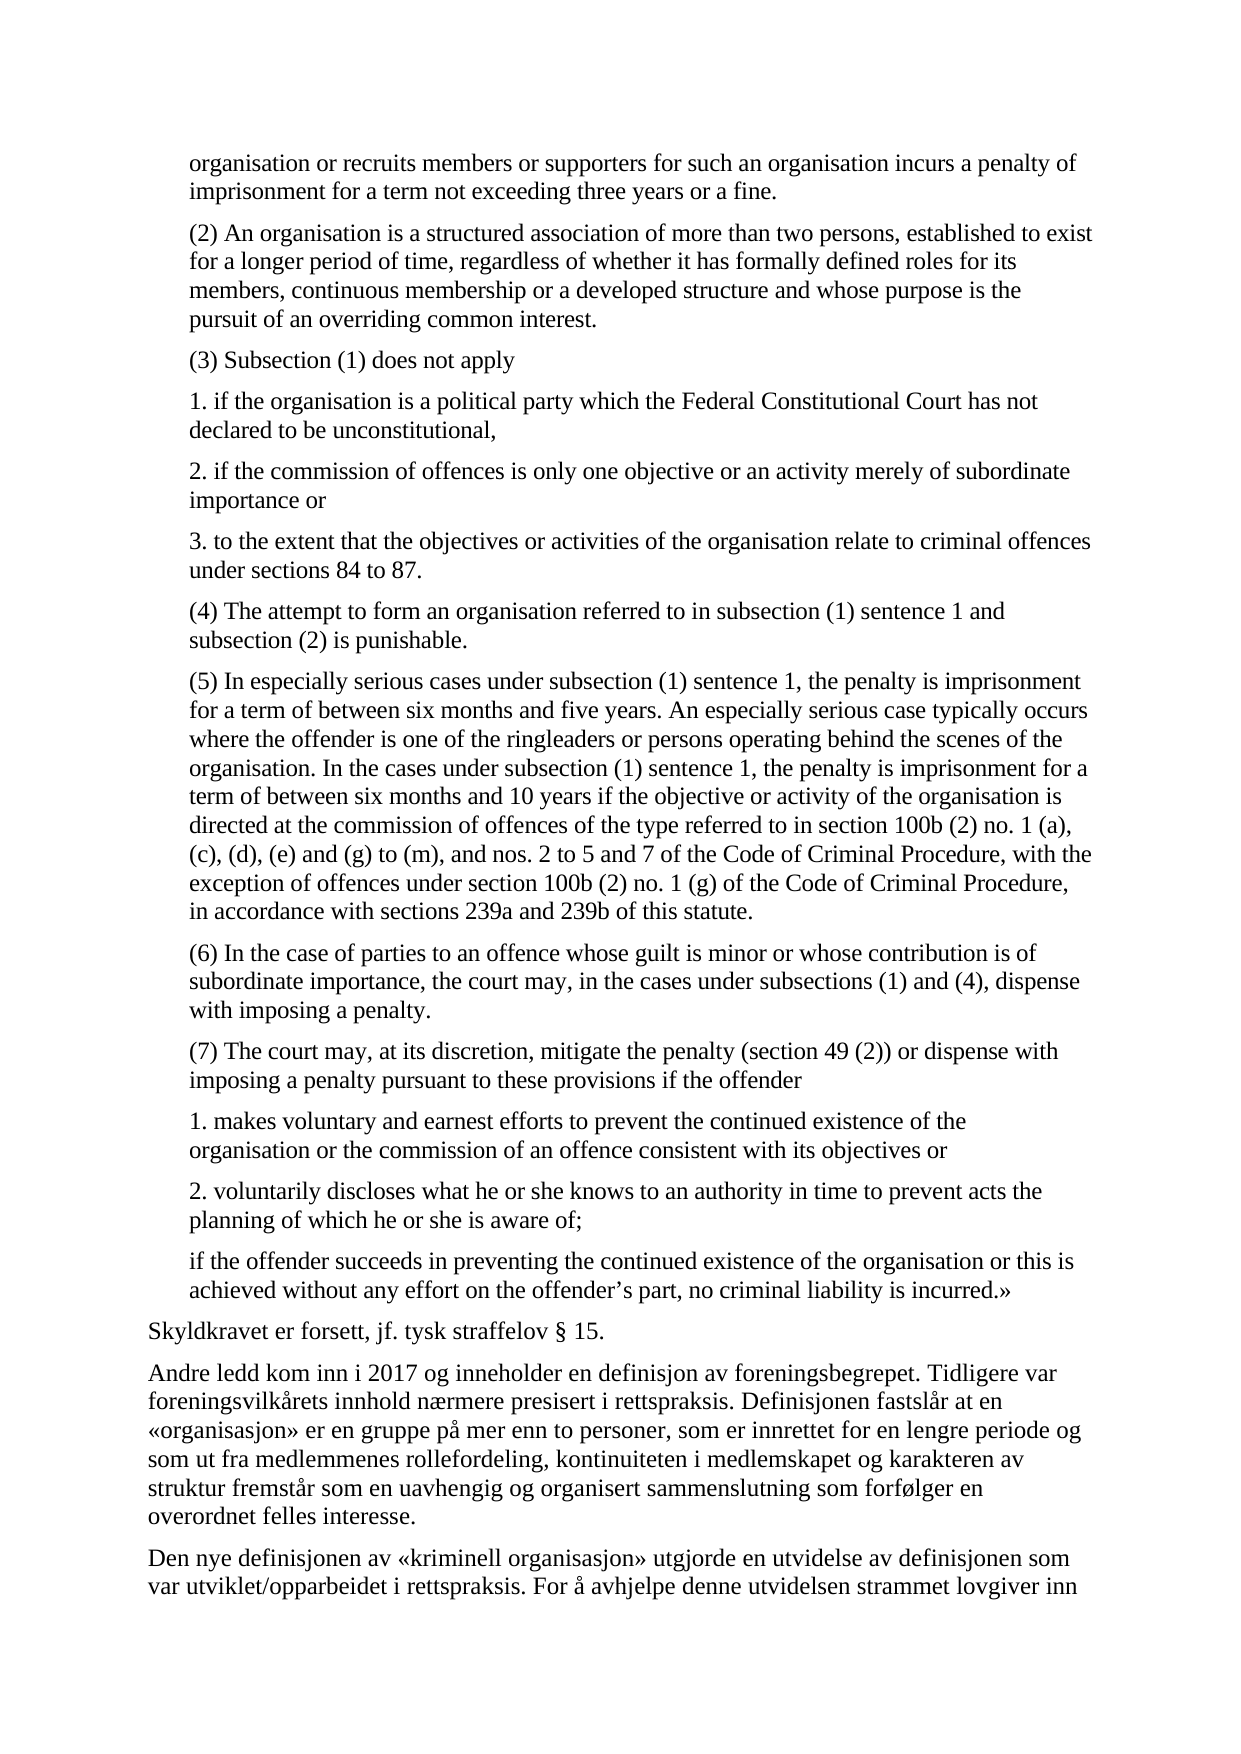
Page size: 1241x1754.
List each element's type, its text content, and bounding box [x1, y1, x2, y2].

text if the offender succeeds in preventing the continued existence of the organisation or this is achieved without any effort on the offender’s part, no criminal liability is incurred.» [189, 1246, 1093, 1304]
text Andre ledd kom inn i 2017 og inneholder en definisjon av foreningsbegrepet. Tidligere var foreningsvilkårets innhold nærmere presisert i rettspraksis. Definisjonen fastslår at en «organisasjon» er en gruppe på mer enn to personer, som er innrettet for en lengre periode og som ut fra medlemmenes rollefordeling, kontinuiteten i medlemskapet og karakteren av struktur fremstår som en uavhengig og organisert sammenslutning som forfølger en overordnet felles interesse. [148, 1358, 1093, 1530]
text Skyldkravet er forsett, jf. tysk straffelov § 15. [148, 1316, 1093, 1345]
text 3. to the extent that the objectives or activities of the organisation relate to criminal offences under sections 84 to 87. [189, 526, 1093, 584]
text 1. if the organisation is a political party which the Federal Constitutional Court has not declared to be unconstitutional, [189, 386, 1093, 444]
text (6) In the case of parties to an offence whose guilt is minor or whose contribution is of subordinate importance, the court may, in the cases under subsections (1) and (4), dispense with imposing a penalty. [189, 938, 1093, 1024]
text (2) An organisation is a structured association of more than two persons, established to exist for a longer period of time, regardless of whether it has formally defined roles for its members, continuous membership or a developed structure and whose purpose is the pursuit of an overriding common interest. [189, 218, 1093, 333]
text 2. if the commission of offences is only one objective or an activity merely of subordinate importance or [189, 456, 1093, 514]
text 1. makes voluntary and earnest efforts to prevent the continued existence of the organisation or the commission of an offence consistent with its objectives or [189, 1106, 1093, 1164]
text 2. voluntarily discloses what he or she knows to an authority in time to prevent acts the planning of which he or she is aware of; [189, 1176, 1093, 1234]
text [148, 1543, 1093, 1600]
text (7) The court may, at its discretion, mitigate the penalty (section 49 (2)) or dispense with imposing a penalty pursuant to these provisions if the offender [189, 1036, 1093, 1094]
text (4) The attempt to form an organisation referred to in subsection (1) sentence 1 and subsection (2) is punishable. [189, 596, 1093, 654]
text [189, 148, 1093, 205]
text (3) Subsection (1) does not apply [189, 345, 1093, 374]
text (5) In especially serious cases under subsection (1) sentence 1, the penalty is imprisonment for a term of between six months and five years. An especially serious case typically occurs where the offender is one of the ringleaders or persons operating behind the scenes of the organisation. In the cases under subsection (1) sentence 1, the penalty is imprisonment for a term of between six months and 10 years if the objective or activity of the organisation is directed at the commission of offences of the type referred to in section 100b (2) no. 1 (a), (c), (d), (e) and (g) to (m), and nos. 2 to 5 and 7 of the Code of Criminal Procedure, with the exception of offences under section 100b (2) no. 1 (g) of the Code of Criminal Procedure, in accordance with sections 239a and 239b of this statute. [189, 666, 1093, 925]
